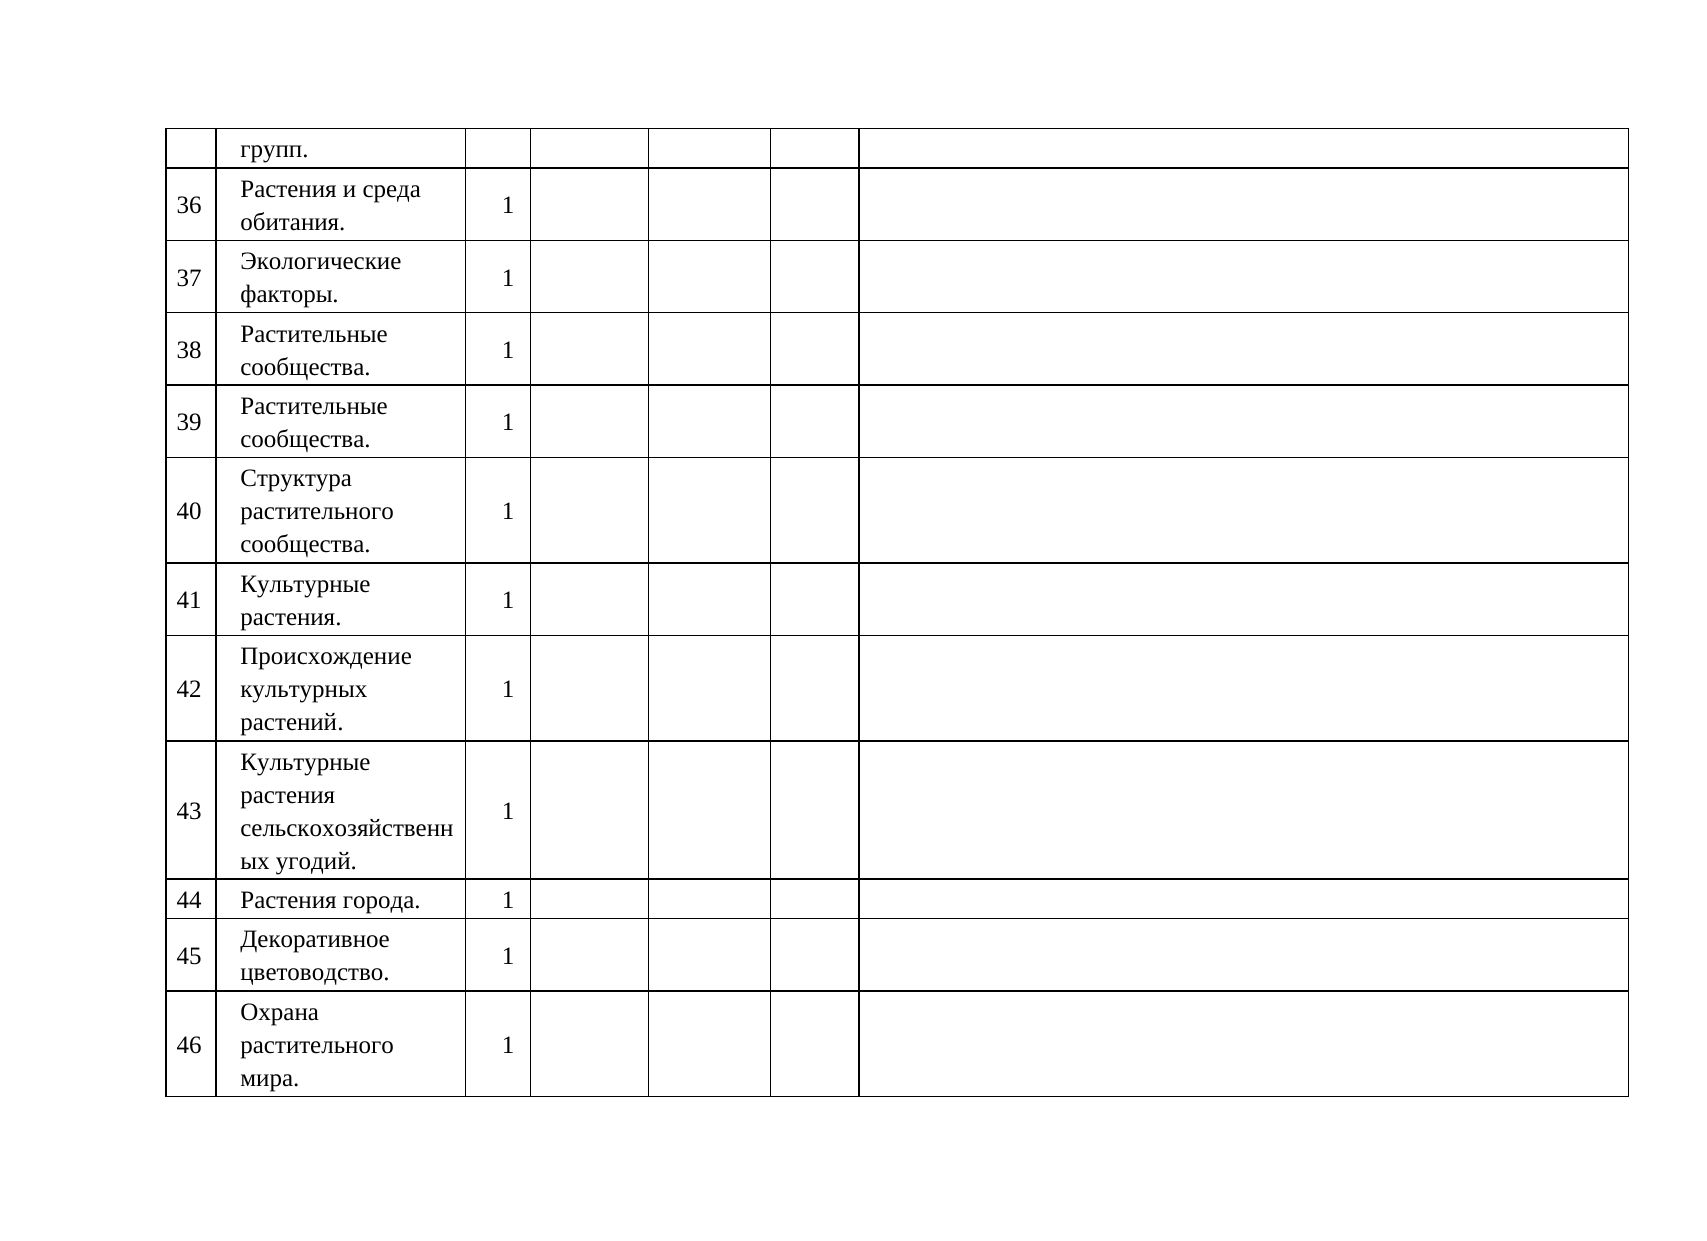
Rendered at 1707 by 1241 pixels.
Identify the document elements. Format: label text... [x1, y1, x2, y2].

table_cell 1 [466, 241, 530, 312]
table_cell 36 [167, 169, 215, 239]
table_cell 1 [466, 386, 530, 457]
table_cell Растительные сообщества. [217, 313, 465, 384]
table_cell [771, 992, 858, 1096]
table_cell [649, 241, 770, 312]
table_cell [531, 992, 648, 1096]
table_cell 43 [167, 742, 215, 878]
table_cell 35 [167, 129, 215, 167]
table_cell 39 [167, 386, 215, 457]
table_cell [860, 241, 1628, 312]
table_cell 42 [167, 636, 215, 740]
table_cell 45 [167, 919, 215, 990]
table_cell [649, 386, 770, 457]
table_cell [771, 742, 858, 878]
table_cell [649, 992, 770, 1096]
table_cell [771, 169, 858, 239]
table_cell 1 [466, 636, 530, 740]
table_cell [860, 129, 1628, 167]
table_cell [649, 880, 770, 918]
table_cell Происхождение культурных растений. [217, 636, 465, 740]
table_cell Структура растительного сообщества. [217, 458, 465, 562]
table_cell Культурные растения. [217, 564, 465, 634]
table_cell [860, 458, 1628, 562]
table_cell [649, 129, 770, 167]
table_cell [649, 636, 770, 740]
table_cell [860, 313, 1628, 384]
table_cell [531, 169, 648, 239]
table_cell [860, 880, 1628, 918]
table_cell 1 [466, 458, 530, 562]
table_cell [860, 742, 1628, 878]
table_cell [771, 458, 858, 562]
table_cell Растительные сообщества. [217, 386, 465, 457]
table_cell Растения и среда обитания. [217, 169, 465, 239]
table_cell [771, 386, 858, 457]
table_cell 38 [167, 313, 215, 384]
table_cell Растения города. [217, 880, 465, 918]
table_cell 1 [466, 169, 530, 239]
table_cell 1 [466, 742, 530, 878]
table_cell [860, 919, 1628, 990]
table_cell [531, 636, 648, 740]
table_cell [649, 313, 770, 384]
table_cell [531, 458, 648, 562]
table_cell 1 [466, 880, 530, 918]
table_cell Декоративное цветоводство. [217, 919, 465, 990]
table_cell 46 [167, 992, 215, 1096]
table_cell 1 [466, 919, 530, 990]
table_cell [649, 919, 770, 990]
table_cell [531, 386, 648, 457]
table_cell [771, 313, 858, 384]
table_cell [531, 919, 648, 990]
table_cell 40 [167, 458, 215, 562]
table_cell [217, 129, 465, 167]
table_cell [860, 564, 1628, 634]
table_cell [649, 564, 770, 634]
table_cell [649, 458, 770, 562]
table_cell 41 [167, 564, 215, 634]
table_cell 1 [466, 313, 530, 384]
table_cell [531, 241, 648, 312]
table_cell 44 [167, 880, 215, 918]
table_cell [771, 919, 858, 990]
table_cell [771, 564, 858, 634]
table_cell Экологические факторы. [217, 241, 465, 312]
table_cell [649, 169, 770, 239]
table_cell 1 [466, 129, 530, 167]
table_cell [531, 313, 648, 384]
table_cell Культурные растения сельскохозяйственных угодий. [217, 742, 465, 878]
table_cell [771, 880, 858, 918]
table_cell 1 [466, 564, 530, 634]
table_cell [531, 742, 648, 878]
table_cell [771, 241, 858, 312]
table_cell Охрана растительного мира. [217, 992, 465, 1096]
table_cell [860, 386, 1628, 457]
table_cell [531, 880, 648, 918]
table_cell [771, 129, 858, 167]
table_cell [860, 636, 1628, 740]
table_cell [771, 636, 858, 740]
table_cell [649, 742, 770, 878]
table_cell 37 [167, 241, 215, 312]
table_cell [531, 564, 648, 634]
table_cell 1 [466, 992, 530, 1096]
table_cell [531, 129, 648, 167]
table_cell [860, 169, 1628, 239]
table_cell [860, 992, 1628, 1096]
